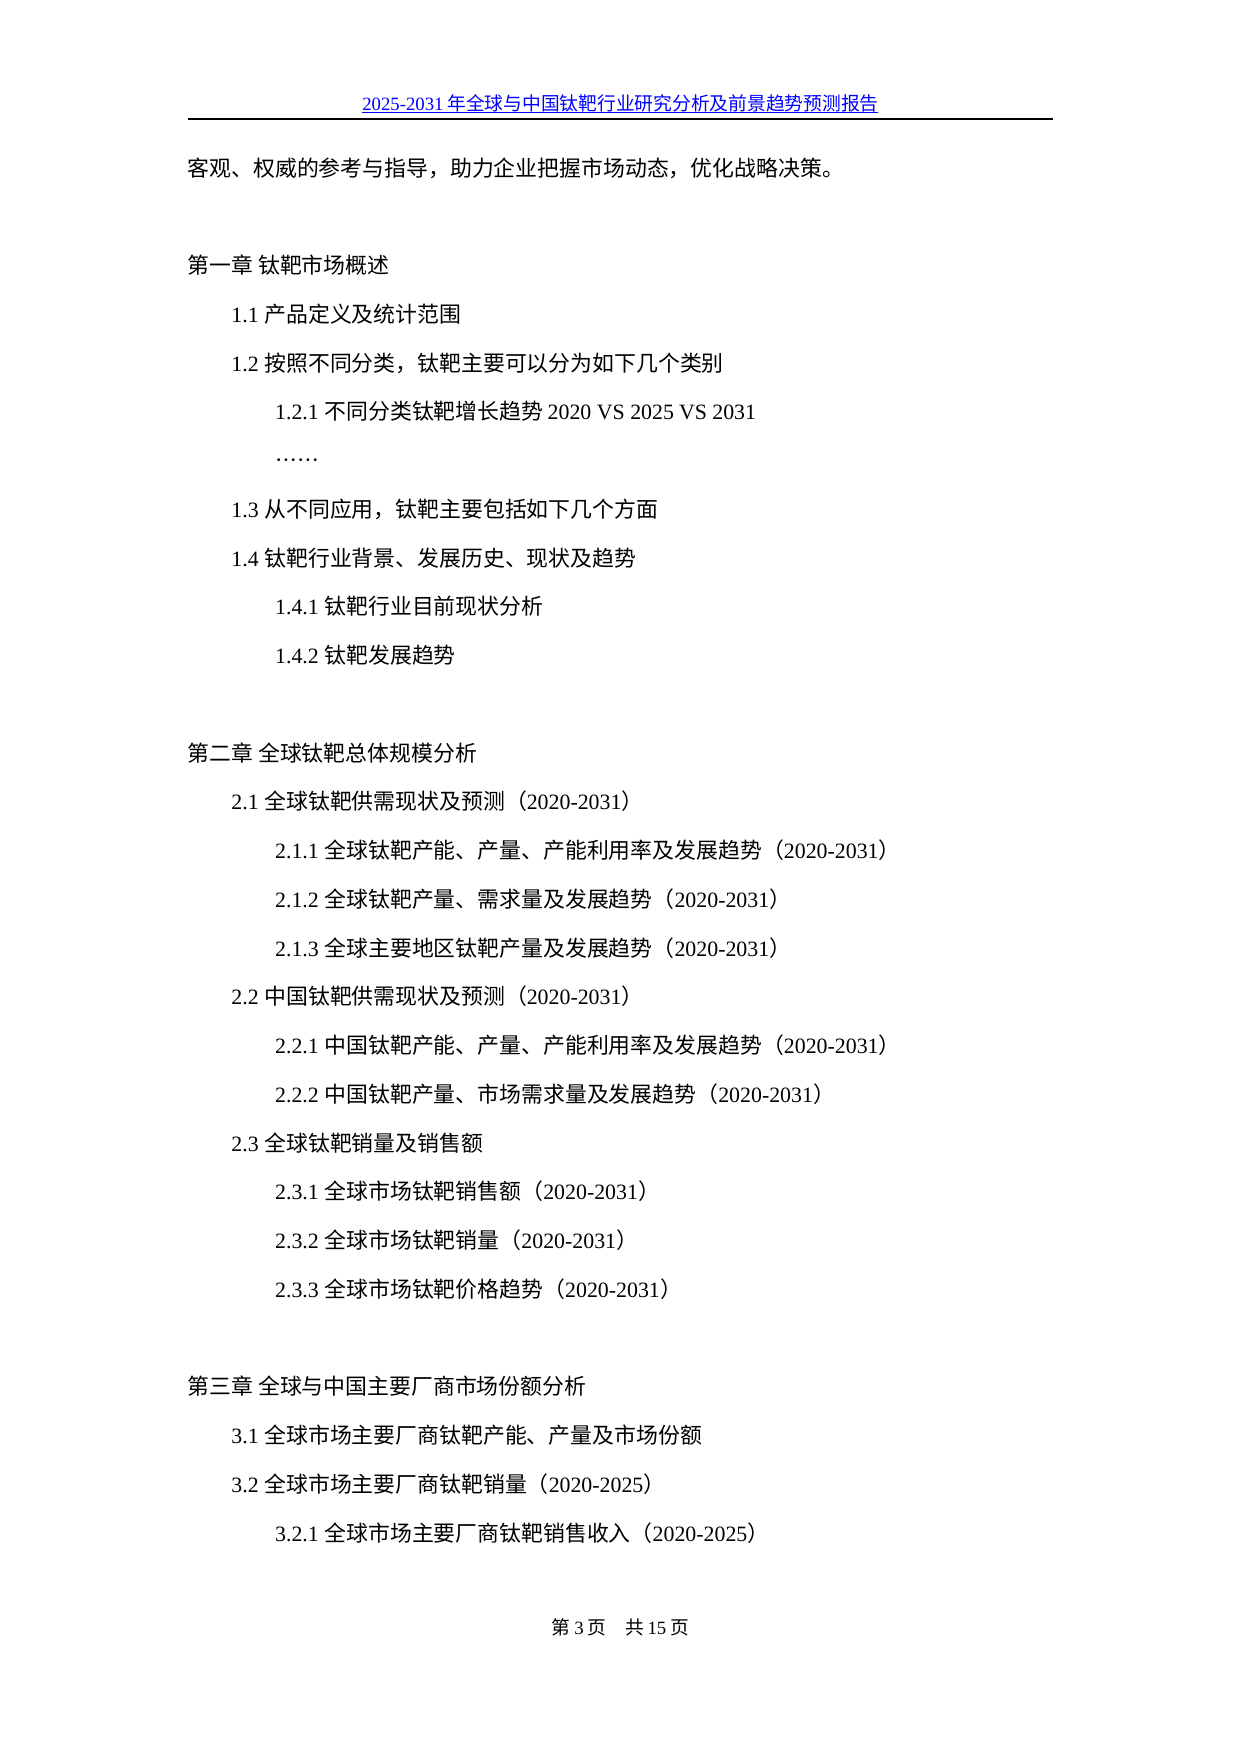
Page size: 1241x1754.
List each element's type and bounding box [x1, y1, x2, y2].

text [187, 150, 1053, 1548]
